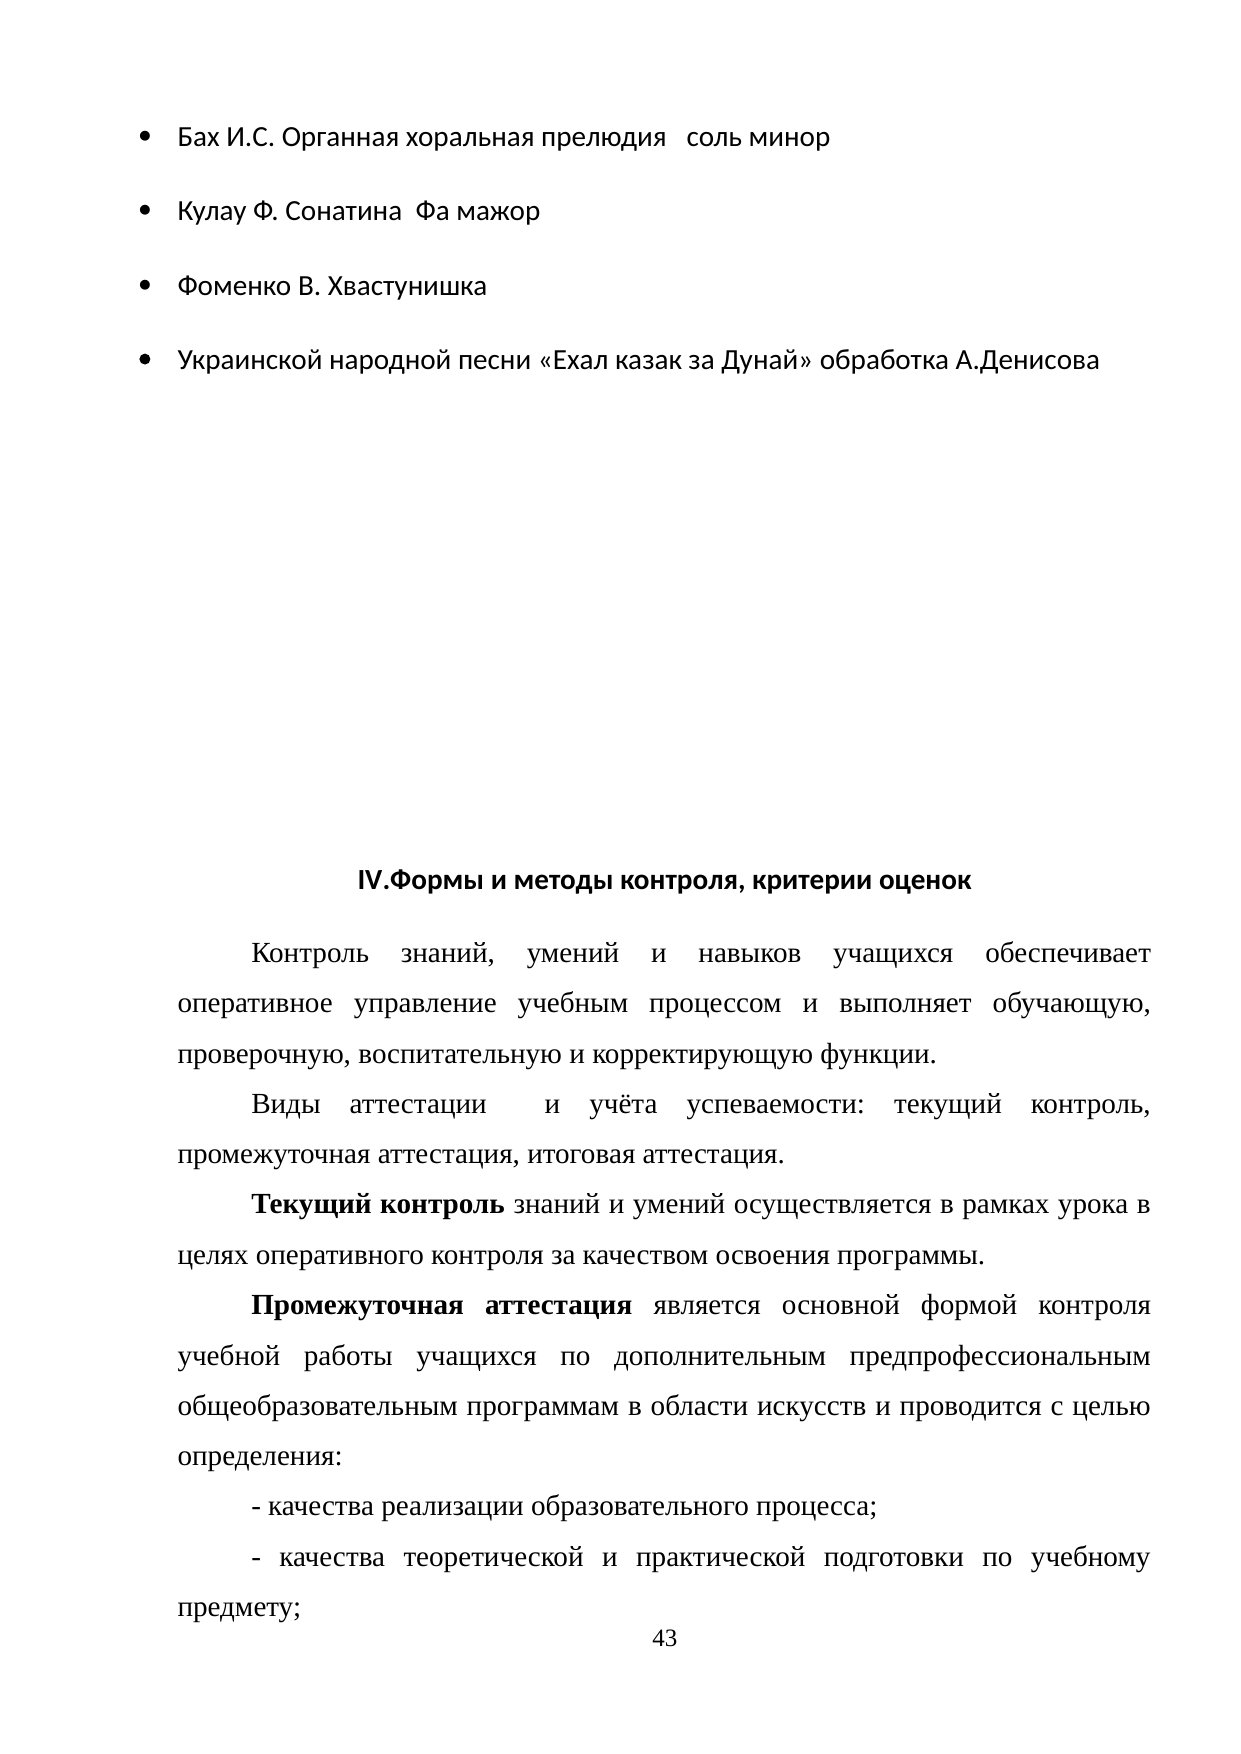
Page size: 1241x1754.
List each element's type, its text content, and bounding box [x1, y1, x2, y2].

text - качества теоретической и практической подготовки по учебному предмету; [177, 1539, 1152, 1623]
list Фоменко В. Хвастунишка [140, 267, 1152, 302]
list Кулау Ф. Сонатина Фа мажор [140, 192, 1152, 228]
text Текущий контроль знаний и умений осуществляется в рамках урока в целях оперативного контроля за качеством освоения программы. [177, 1187, 1152, 1271]
text Контроль знаний, умений и навыков учащихся обеспечивает оперативное управление учебным процессом и выполняет обучающую, проверочную, воспитательную и корректирующую функции. [177, 935, 1152, 1069]
text Промежуточная аттестация является основной формой контроля учебной работы учащихся по дополнительным предпрофессиональным общеобразовательным программам в области искусств и проводится с целью определения: [177, 1287, 1152, 1472]
list Украинской народной песни «Ехал казак за Дунай» обработка А.Денисова [140, 341, 1152, 377]
text Виды аттестации и учёта успеваемости: текущий контроль, промежуточная аттестация, итоговая аттестация. [177, 1086, 1152, 1170]
text - качества реализации образовательного процесса; [177, 1488, 1152, 1522]
list Бах И.С. Органная хоральная прелюдия соль минор [140, 118, 1152, 154]
text IV.Формы и методы контроля, критерии оценок [177, 861, 1152, 896]
